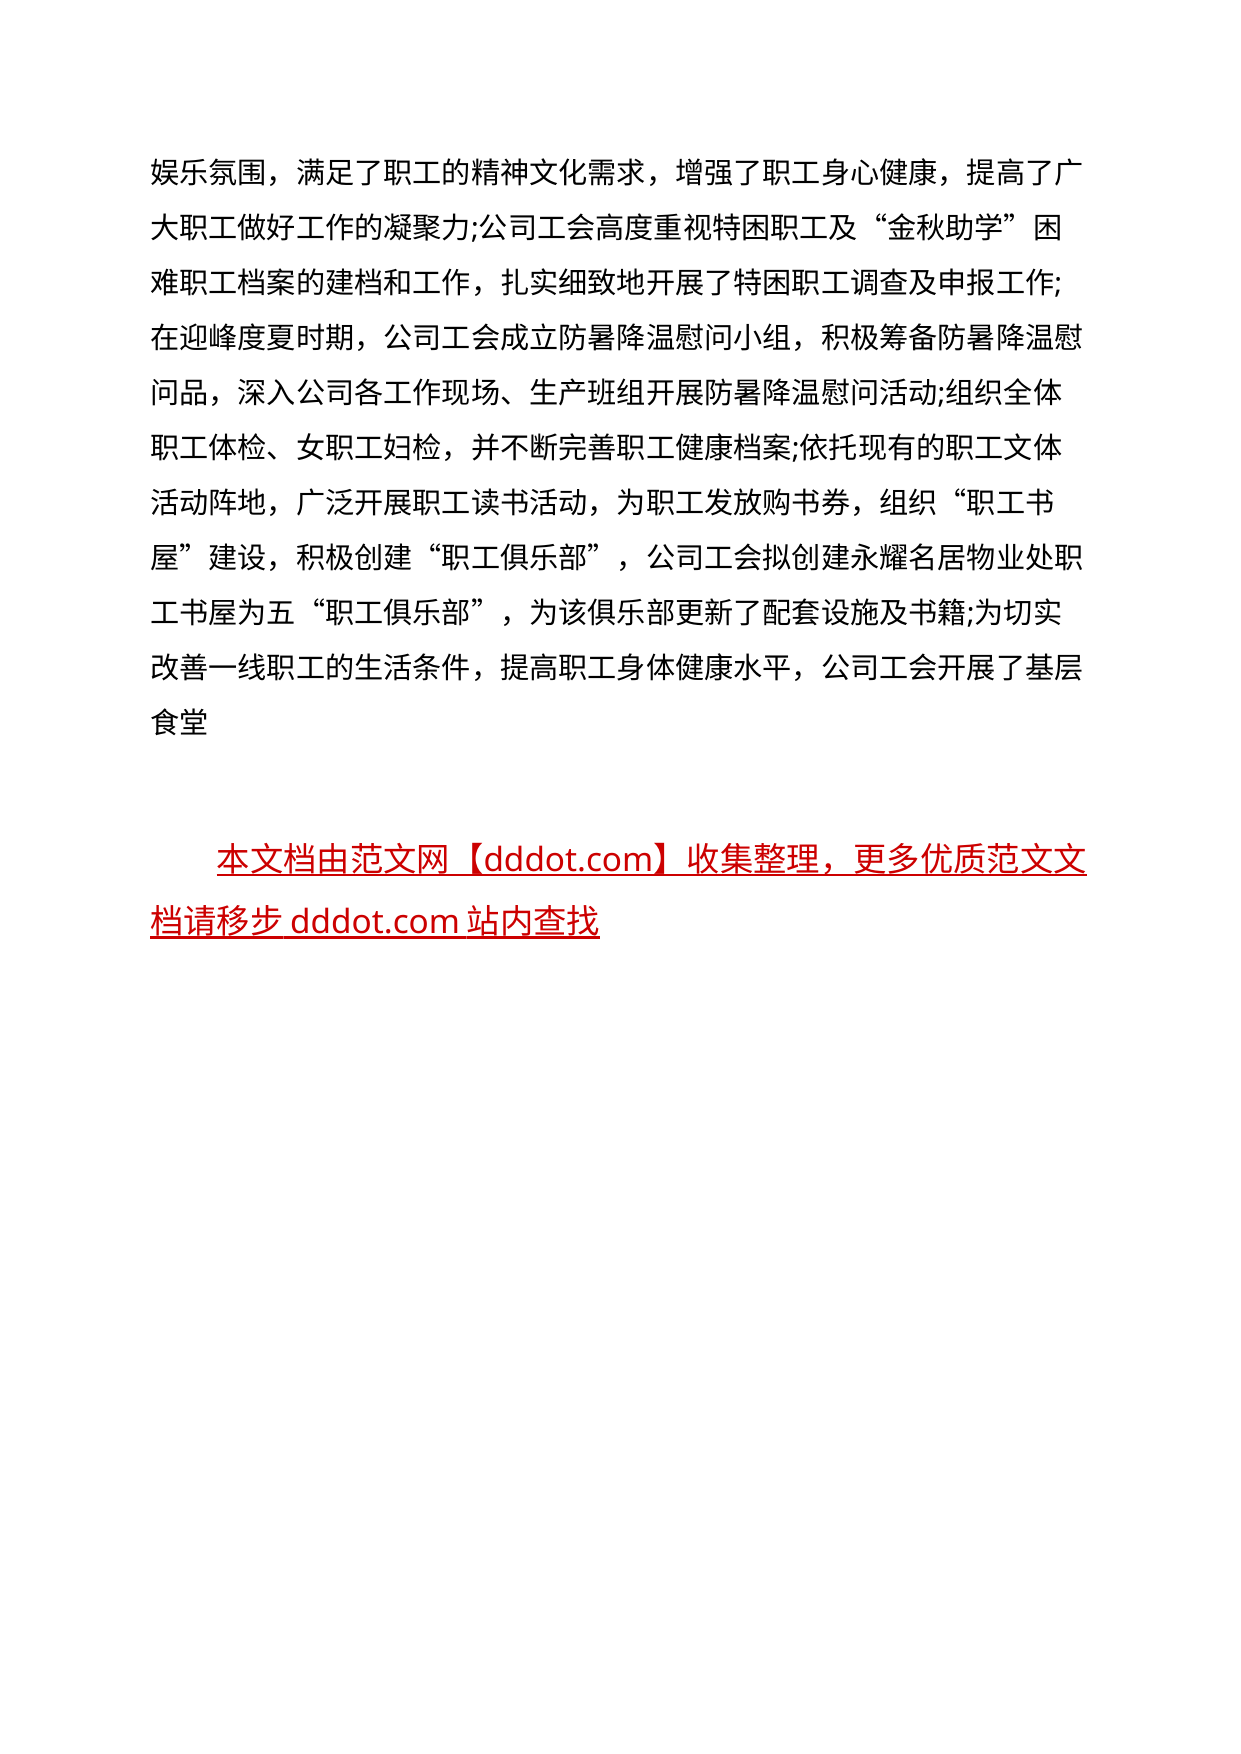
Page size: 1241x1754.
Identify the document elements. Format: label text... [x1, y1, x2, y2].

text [150, 150, 1090, 742]
text 本文档由范文网【dddot.com】收集整理，更多优质范文文档请移步dddot.com站内查找 [150, 832, 1090, 944]
